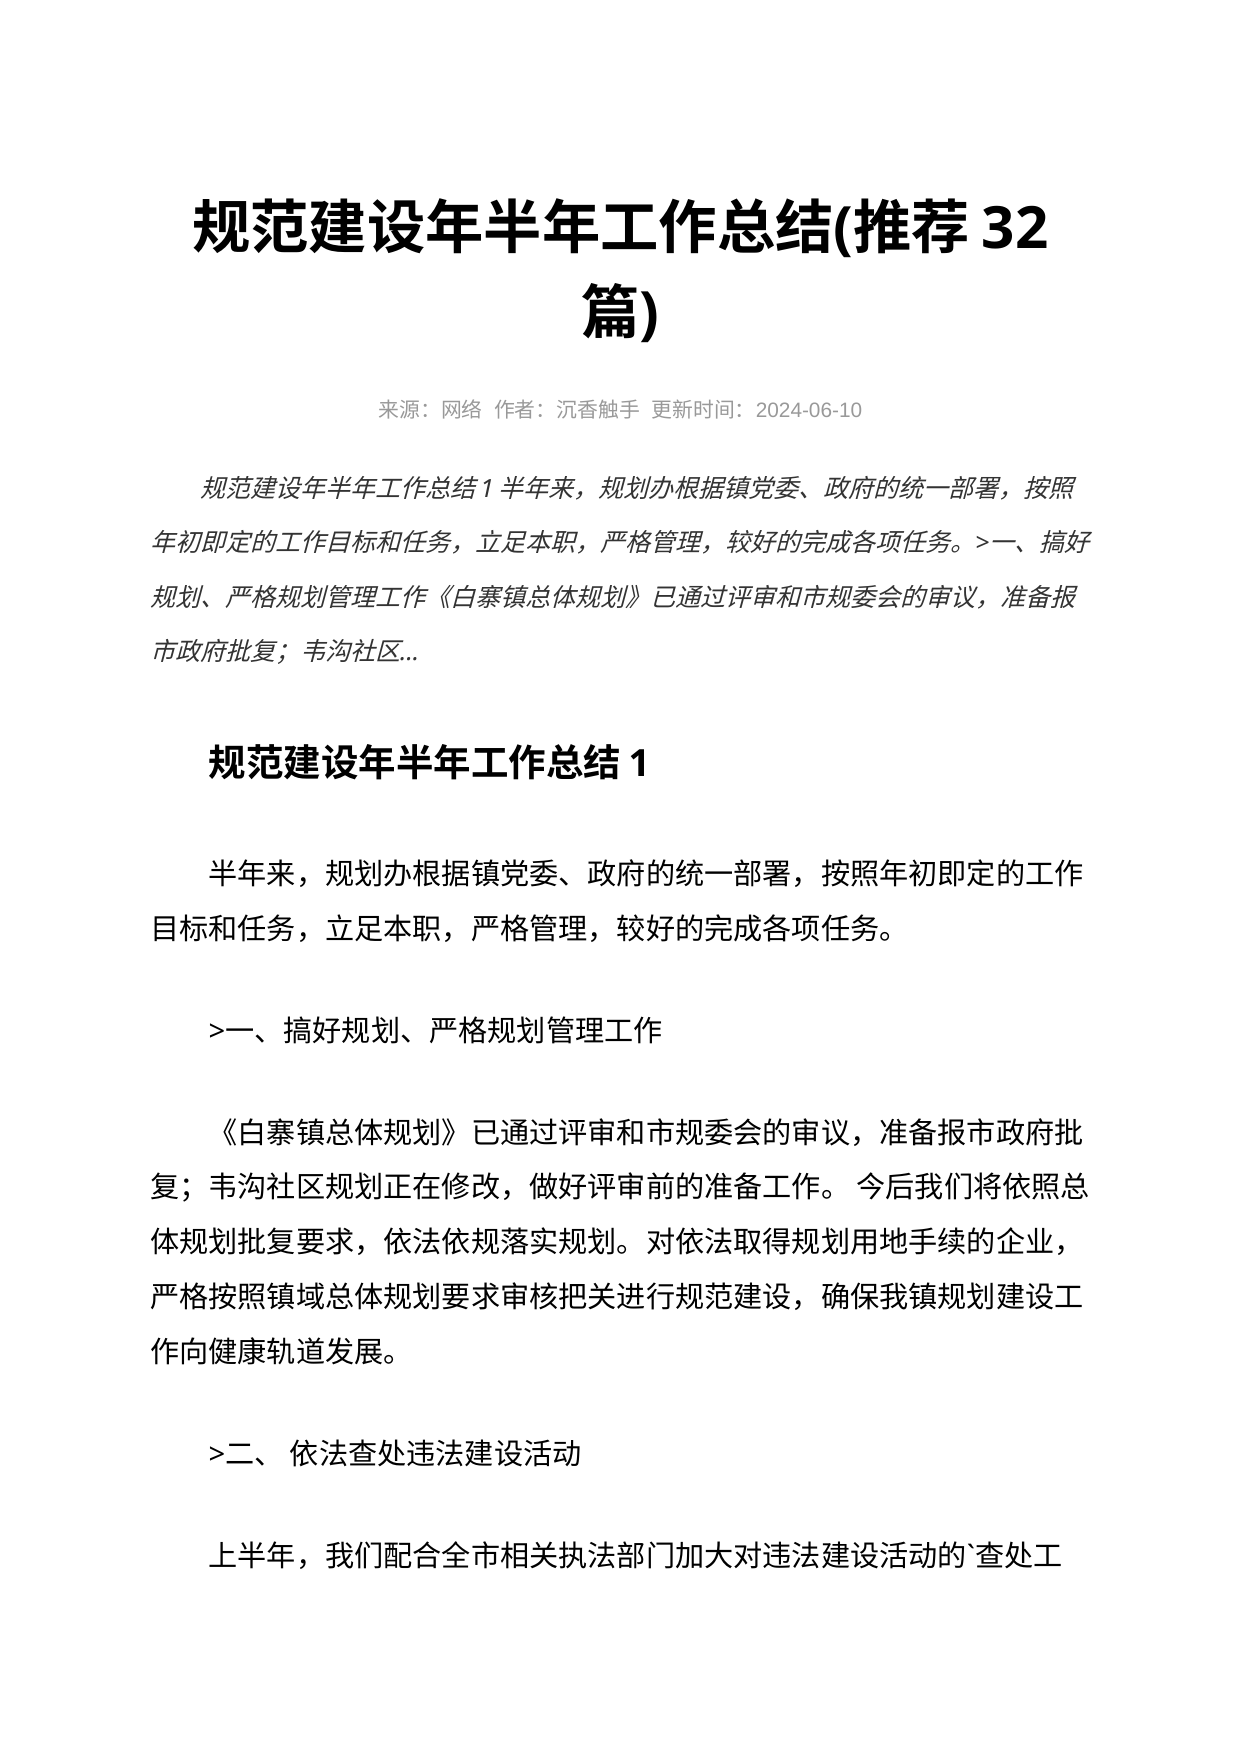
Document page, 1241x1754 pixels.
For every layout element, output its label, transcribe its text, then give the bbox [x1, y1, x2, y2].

text 来源：网络 作者：沉香触手 更新时间：2024-06-10 [150, 398, 1090, 422]
text 规范建设年半年工作总结1半年来，规划办根据镇党委、政府的统一部署，按照年初即定的工作目标和任务，立足本职，严格管理，较好的完成各项任务。>一、搞好规划、严格规划管理工作《白寨镇总体规划》已通过评审和市规委会的审议，准备报市政府批复；韦沟社区... [150, 468, 1090, 668]
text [150, 1532, 1090, 1575]
text 《白寨镇总体规划》已通过评审和市规委会的审议，准备报市政府批复；韦沟社区规划正在修改，做好评审前的准备工作。 今后我们将依照总体规划批复要求，依法依规落实规划。对依法取得规划用地手续的企业，严格按照镇域总体规划要求审核把关进行规范建设，确保我镇规划建设工作向健康轨道发展。 [150, 1109, 1090, 1371]
text >二、 依法查处违法建设活动 [150, 1431, 1090, 1473]
text >一、搞好规划、严格规划管理工作 [150, 1007, 1090, 1049]
text 规范建设年半年工作总结1 [150, 733, 1090, 787]
text 半年来，规划办根据镇党委、政府的统一部署，按照年初即定的工作目标和任务，立足本职，严格管理，较好的完成各项任务。 [150, 851, 1090, 948]
subtitle 规范建设年半年工作总结(推荐32篇) [150, 181, 1090, 351]
